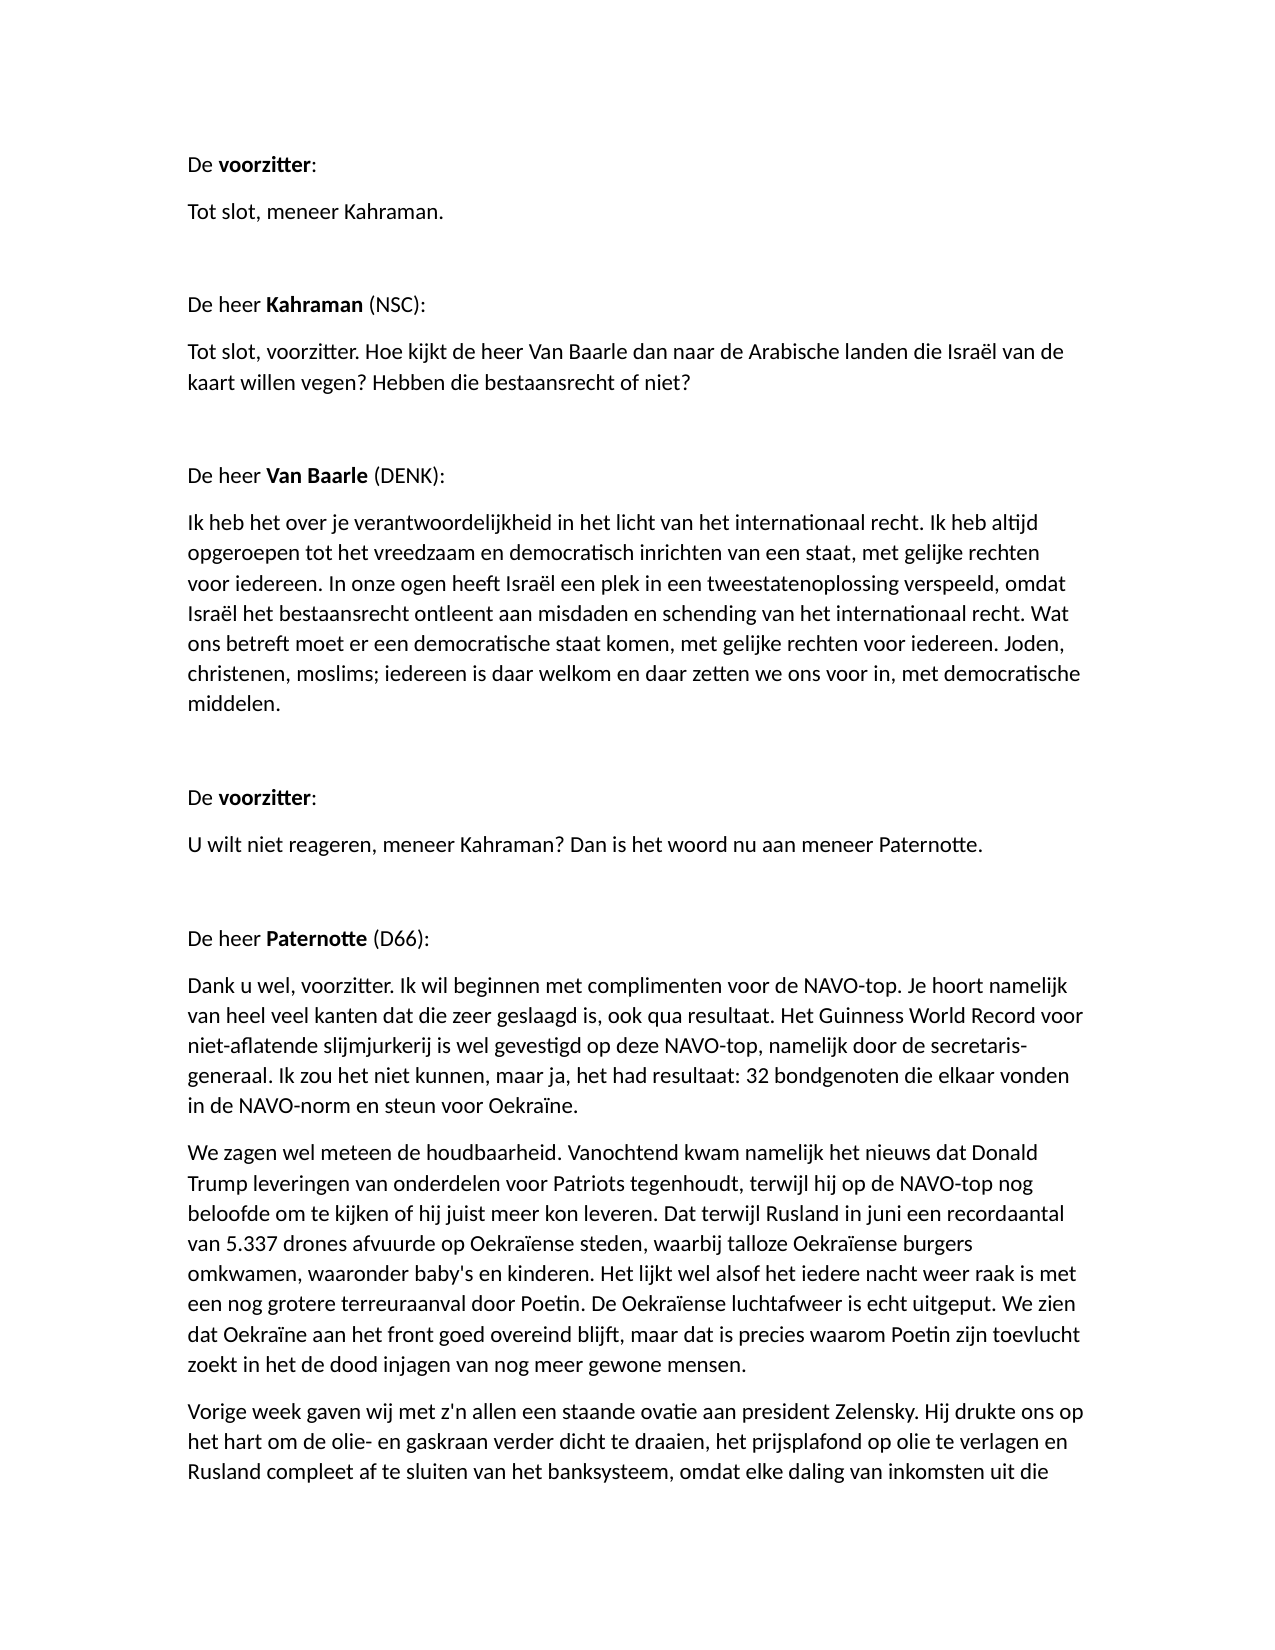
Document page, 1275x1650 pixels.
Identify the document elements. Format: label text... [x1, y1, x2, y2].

text De heer Van Baarle (DENK): [187, 461, 1087, 489]
text Dank u wel, voorzitter. Ik wil beginnen met complimenten voor de NAVO-top. Je hoort namelijk van heel veel kanten dat die zeer geslaagd is, ook qua resultaat. Het Guinness World Record voor niet-aflatende slijmjurkerij is wel gevestigd op deze NAVO-top, namelijk door de secretaris-generaal. Ik zou het niet kunnen, maar ja, het had resultaat: 32 bondgenoten die elkaar vonden in de NAVO-norm en steun voor Oekraïne. [187, 971, 1087, 1120]
text De voorzitter: [187, 783, 1087, 811]
text Ik heb het over je verantwoordelijkheid in het licht van het internationaal recht. Ik heb altijd opgeroepen tot het vreedzaam en democratisch inrichten van een staat, met gelijke rechten voor iedereen. In onze ogen heeft Israël een plek in een tweestatenoplossing verspeeld, omdat Israël het bestaansrecht ontleent aan misdaden en schending van het internationaal recht. Wat ons betreft moet er een democratische staat komen, met gelijke rechten voor iedereen. Joden, christenen, moslims; iedereen is daar welkom en daar zetten we ons voor in, met democratische middelen. [187, 508, 1087, 718]
text De voorzitter: [187, 150, 1087, 178]
text We zagen wel meteen de houdbaarheid. Vanochtend kwam namelijk het nieuws dat Donald Trump leveringen van onderdelen voor Patriots tegenhoudt, terwijl hij op de NAVO-top nog beloofde om te kijken of hij juist meer kon leveren. Dat terwijl Rusland in juni een recordaantal van 5.337 drones afvuurde op Oekraïense steden, waarbij talloze Oekraïense burgers omkwamen, waaronder baby's en kinderen. Het lijkt wel alsof het iedere nacht weer raak is met een nog grotere terreuraanval door Poetin. De Oekraïense luchtafweer is echt uitgeput. We zien dat Oekraïne aan het front goed overeind blijft, maar dat is precies waarom Poetin zijn toevlucht zoekt in het de dood injagen van nog meer gewone mensen. [187, 1138, 1087, 1378]
text Tot slot, voorzitter. Hoe kijkt de heer Van Baarle dan naar de Arabische landen die Israël van de kaart willen vegen? Hebben die bestaansrecht of niet? [187, 337, 1087, 396]
text Tot slot, meneer Kahraman. [187, 197, 1087, 225]
text U wilt niet reageren, meneer Kahraman? Dan is het woord nu aan meneer Paternotte. [187, 830, 1087, 858]
text De heer Paternotte (D66): [187, 924, 1087, 952]
text De heer Kahraman (NSC): [187, 291, 1087, 319]
